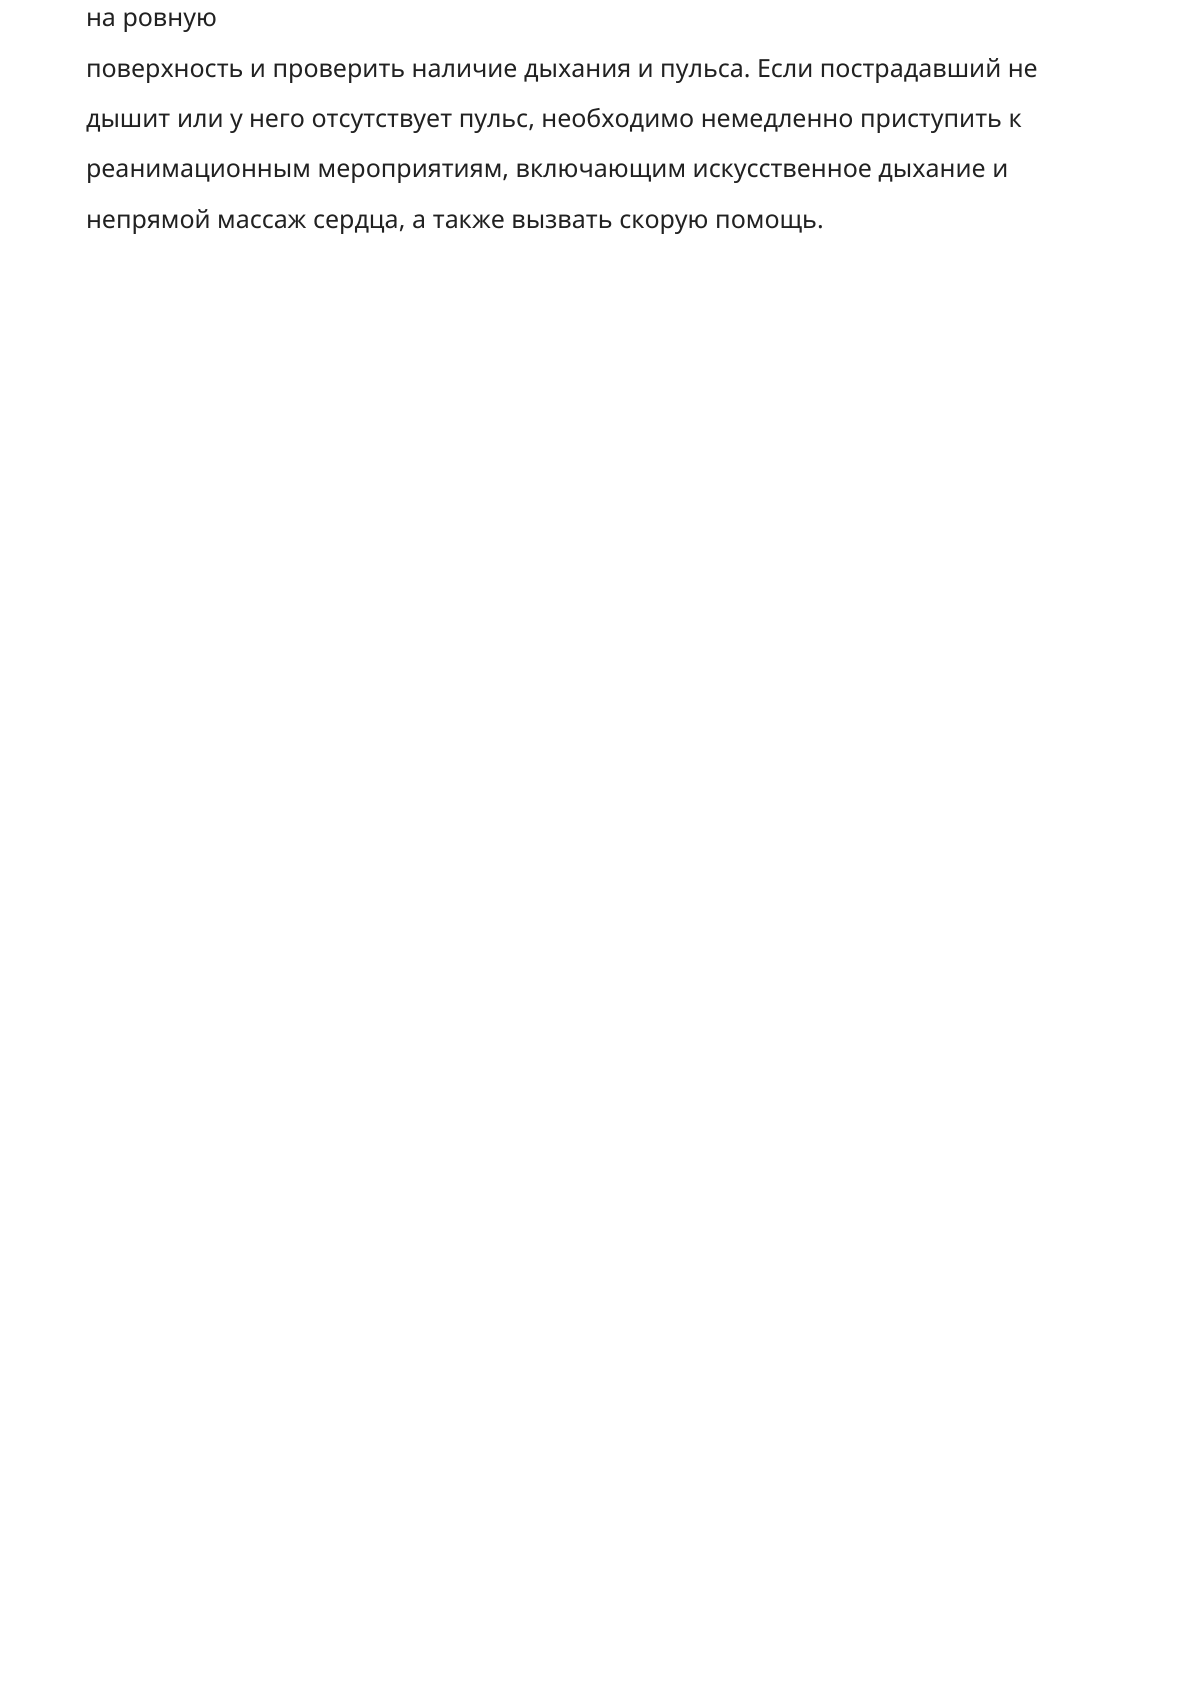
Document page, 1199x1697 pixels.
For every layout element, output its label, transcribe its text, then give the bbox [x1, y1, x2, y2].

text поверхность и проверить наличие дыхания и пульса. Если пострадавший не дышит или у него отсутствует пульс, необходимо немедленно приступить к реанимационным мероприятиям, включающим искусственное дыхание и непрямой массаж сердца, а также вызвать скорую помощь. [86, 50, 1090, 235]
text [86, 0, 1080, 34]
